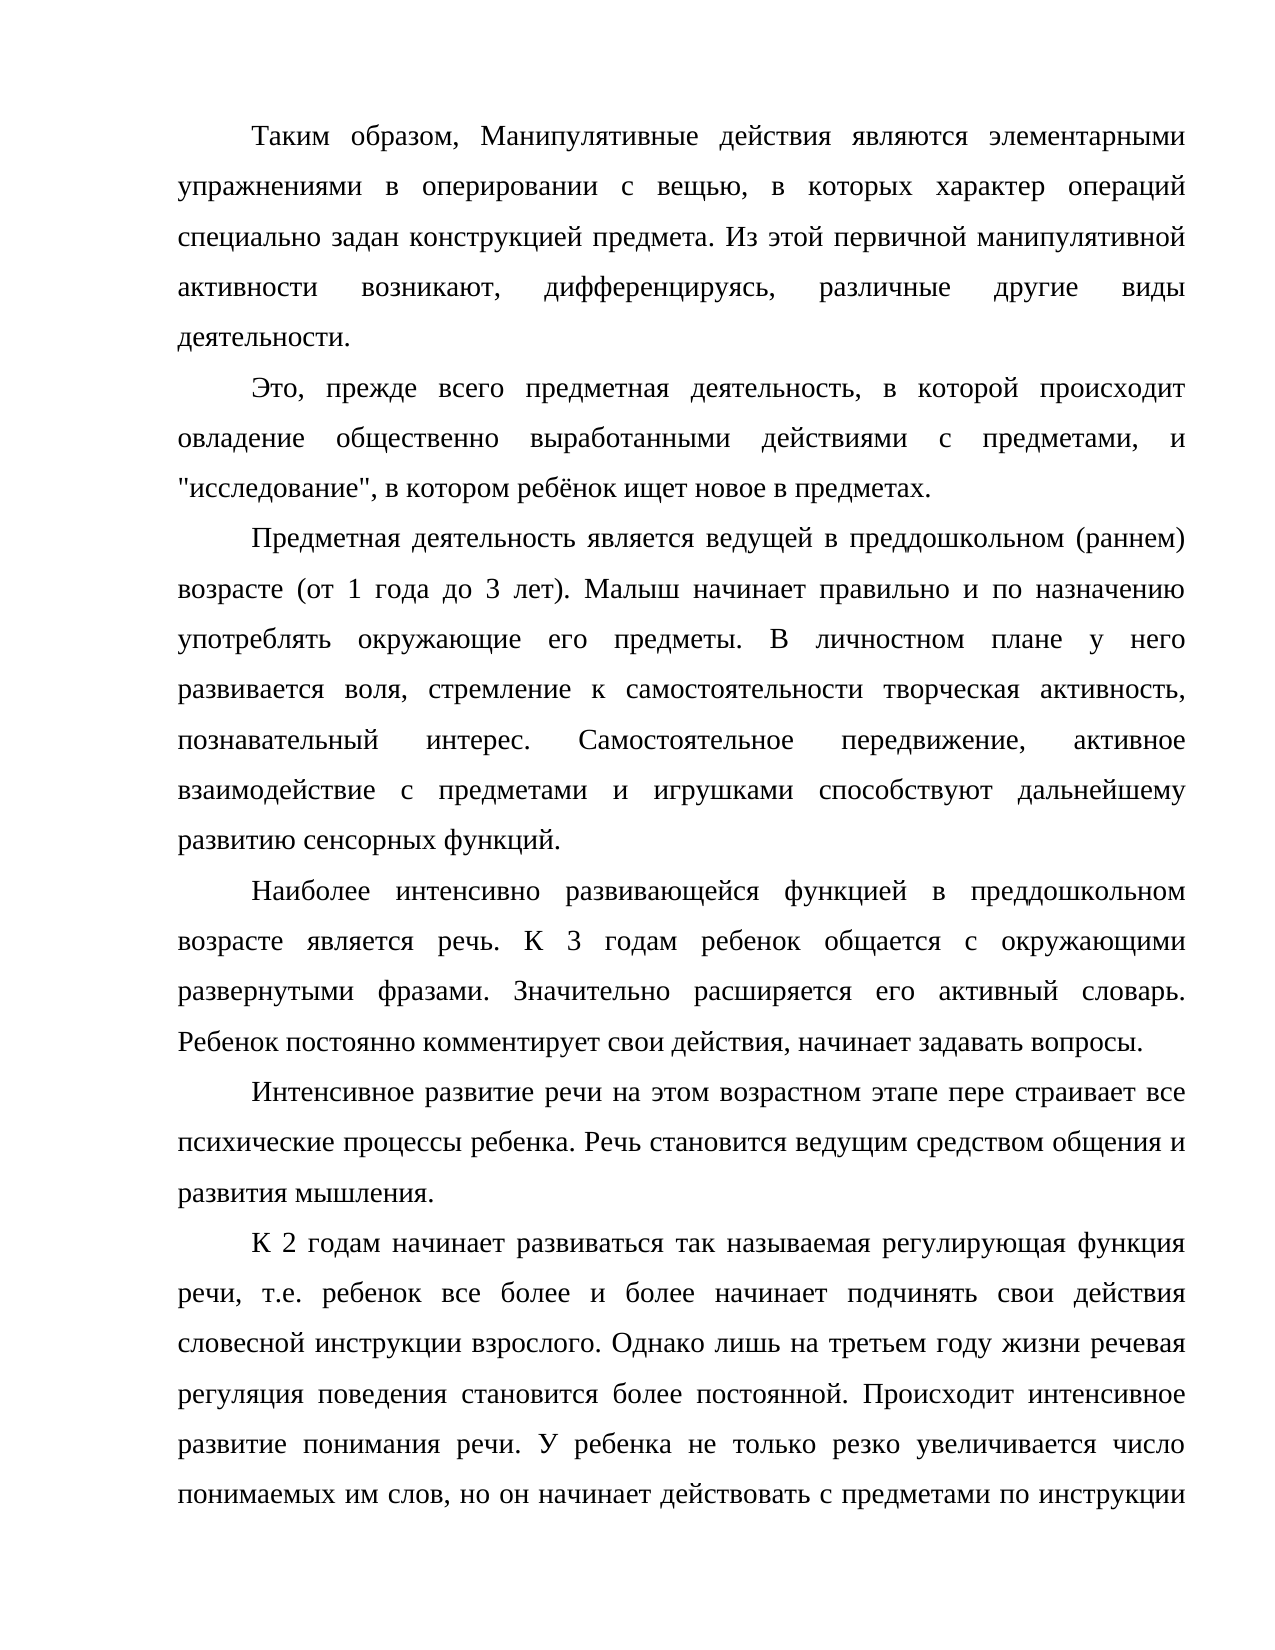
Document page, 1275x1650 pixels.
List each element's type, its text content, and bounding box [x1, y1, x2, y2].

text Интенсивное развитие речи на этом возрастном этапе пере страивает все психические процессы ребенка. Речь становится ведущим средством общения и развития мышления. [177, 1074, 1186, 1208]
text Это, прежде всего предметная деятельность, в которой происходит овладение общественно выработанными действиями с предметами, и "исследование", в котором ребёнок ищет новое в предметах. [177, 370, 1186, 504]
text Предметная деятельность является ведущей в преддошкольном (раннем) возрасте (от 1 года до 3 лет). Малыш начинает правильно и по назначению употреблять окружающие его предметы. В личностном плане у него развивается воля, стремление к самостоятельности творческая активность, познавательный интерес. Самостоятельное передвижение, активное взаимодействие с предметами и игрушками способствуют дальнейшему развитию сенсорных функций. [177, 521, 1186, 856]
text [177, 1225, 1186, 1510]
text Наиболее интенсивно развивающейся функцией в преддошкольном возрасте является речь. К 3 годам ребенок общается с окружающими развернутыми фразами. Значительно расширяется его активный словарь. Ребенок постоянно комментирует свои действия, начинает задавать вопросы. [177, 873, 1186, 1057]
text Таким образом, Манипулятивные действия являются элементарными упражнениями в оперировании с вещью, в которых характер операций специально задан конструкцией предмета. Из этой первичной манипулятивной активности возникают, дифференцируясь, различные другие виды деятельности. [177, 118, 1186, 353]
